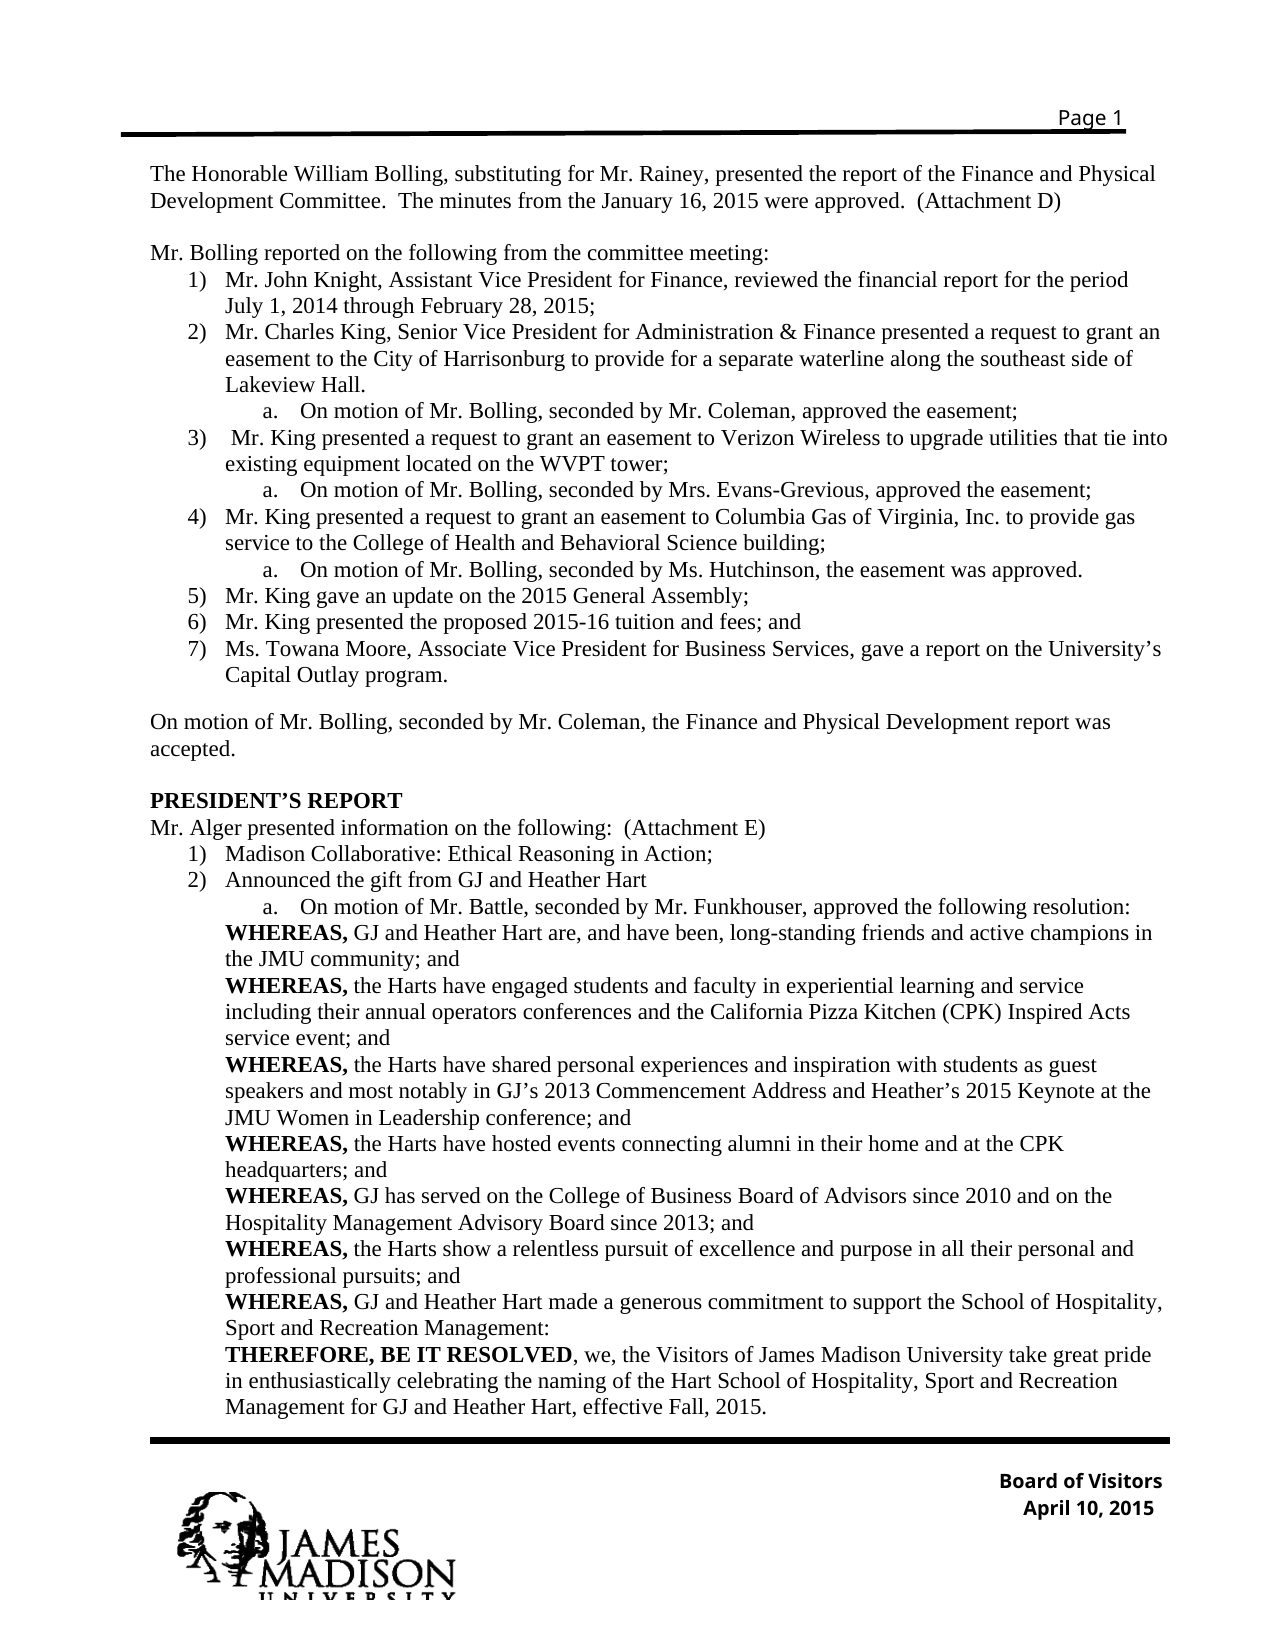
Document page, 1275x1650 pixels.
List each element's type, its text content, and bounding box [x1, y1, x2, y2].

list WHEREAS, the Harts show a relentless pursuit of excellence and purpose in all their personal and professional pursuits; and [225, 1235, 1170, 1288]
list Announced the gift from GJ and Heather Hart [187, 866, 1170, 893]
list Mr. Charles King, Senior Vice President for Administration & Finance presented a request to grant an easement to the City of Harrisonburg to provide for a separate waterline along the southeast side of Lakeview Hall. [187, 318, 1170, 397]
list WHEREAS, GJ has served on the College of Business Board of Advisors since 2010 and on the Hospitality Management Advisory Board since 2013; and [225, 1183, 1170, 1235]
list WHEREAS, the Harts have shared personal experiences and inspiration with students as guest speakers and most notably in GJ’s 2013 Commencement Address and Heather’s 2015 Keynote at the JMU Women in Leadership conference; and [225, 1051, 1170, 1130]
list On motion of Mr. Bolling, seconded by Mrs. Evans-Grevious, approved the easement; [262, 477, 1170, 503]
list On motion of Mr. Bolling, seconded by Ms. Hutchinson, the easement was approved. [262, 556, 1170, 582]
text PRESIDENT’S REPORT [150, 787, 1170, 814]
list WHEREAS, the Harts have engaged students and faculty in experiential learning and service including their annual operators conferences and the California Pizza Kitchen (CPK) Inspired Acts service event; and [225, 972, 1170, 1051]
list Mr. King presented a request to grant an easement to Columbia Gas of Virginia, Inc. to provide gas service to the College of Health and Behavioral Science building; [187, 503, 1170, 556]
list Madison Collaborative: Ethical Reasoning in Action; [187, 840, 1170, 866]
list On motion of Mr. Bolling, seconded by Mr. Coleman, approved the easement; [262, 397, 1170, 424]
text Mr. Bolling reported on the following from the committee meeting: [150, 239, 1170, 266]
list On motion of Mr. Battle, seconded by Mr. Funkhouser, approved the following resolution: [262, 893, 1170, 919]
list Mr. King presented a request to grant an easement to Verizon Wireless to upgrade utilities that tie into existing equipment located on the WVPT tower; [187, 424, 1170, 477]
list WHEREAS, GJ and Heather Hart are, and have been, long-standing friends and active champions in the JMU community; and [225, 919, 1170, 972]
text The Honorable William Bolling, substituting for Mr. Rainey, presented the report of the Finance and Physical Development Committee. The minutes from the January 16, 2015 were approved. (Attachment D) [150, 160, 1170, 213]
text Mr. Alger presented information on the following: (Attachment E) [150, 814, 1170, 840]
picture [177, 1492, 457, 1600]
text On motion of Mr. Bolling, seconded by Mr. Coleman, the Finance and Physical Development report was accepted. [150, 708, 1170, 761]
list WHEREAS, the Harts have hosted events connecting alumni in their home and at the CPK headquarters; and [225, 1130, 1170, 1183]
list THEREFORE, BE IT RESOLVED, we, the Visitors of James Madison University take great pride in enthusiastically celebrating the naming of the Hart School of Hospitality, Sport and Recreation Management for GJ and Heather Hart, effective Fall, 2015. [225, 1341, 1170, 1420]
list Mr. King gave an update on the 2015 General Assembly; [187, 582, 1170, 608]
list Ms. Towana Moore, Associate Vice President for Business Services, gave a report on the University’s Capital Outlay program. [187, 635, 1170, 687]
list Mr. King presented the proposed 2015-16 tuition and fees; and [187, 608, 1170, 635]
list Mr. John Knight, Assistant Vice President for Finance, reviewed the financial report for the period July 1, 2014 through February 28, 2015; [187, 266, 1170, 318]
list WHEREAS, GJ and Heather Hart made a generous commitment to support the School of Hospitality, Sport and Recreation Management: [225, 1288, 1170, 1341]
